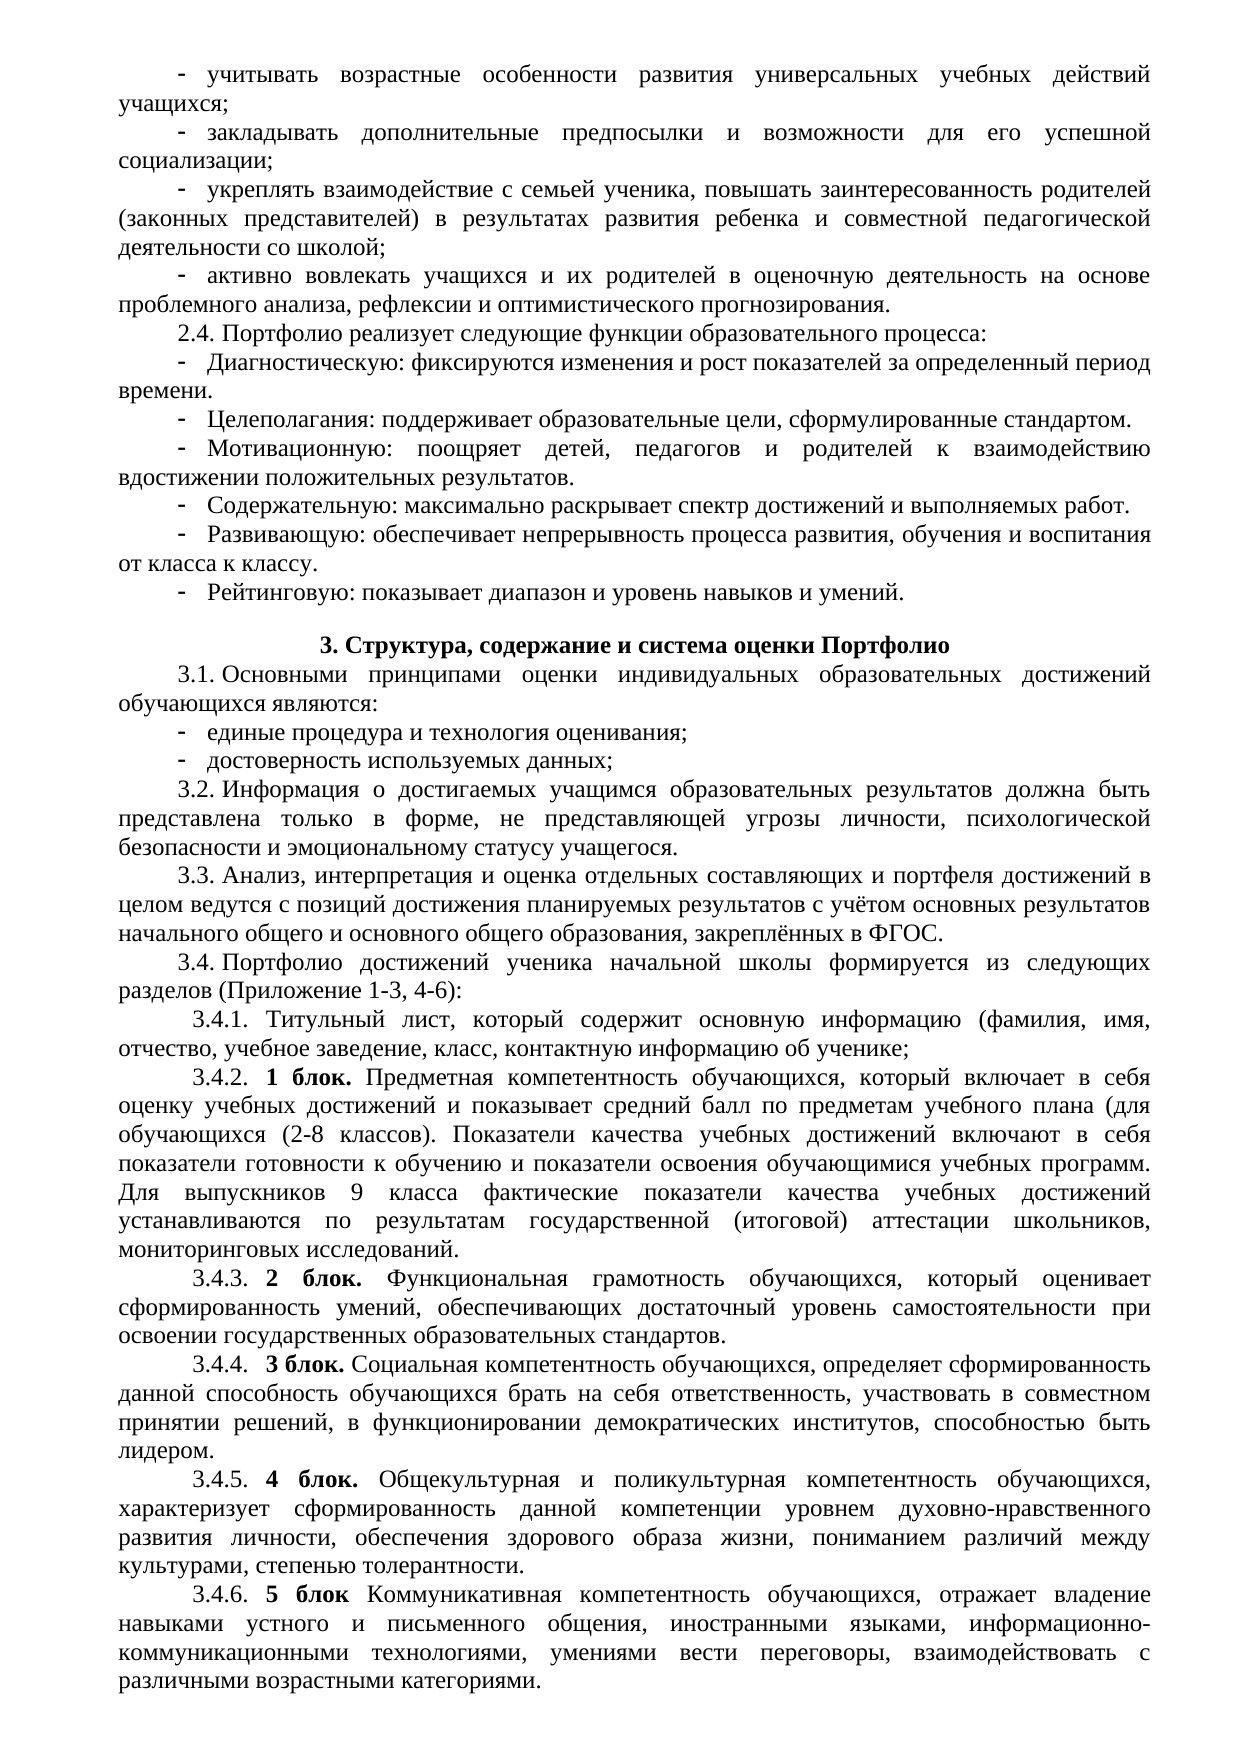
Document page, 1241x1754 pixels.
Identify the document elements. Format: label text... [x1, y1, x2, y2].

list 1 блок. Предметная компетентность обучающихся, который включает в себя оценку учебных достижений и показывает средний балл по предметам учебного плана (для обучающихся (2-8 классов). Показатели качества учебных достижений включают в себя показатели готовности к обучению и показатели освоения обучающимися учебных программ. Для выпускников 9 класса фактические показатели качества учебных достижений устанавливаются по результатам государственной (итоговой) аттестации школьников, мониторинговых исследований. [118, 1062, 1152, 1263]
list Рейтинговую: показывает диапазон и уровень навыков и умений. [118, 577, 1152, 605]
list 2 блок. Функциональная грамотность обучающихся, который оценивает сформированность умений, обеспечивающих достаточный уровень самостоятельности при освоении государственных образовательных стандартов. [118, 1263, 1152, 1349]
list учитывать возрастные особенности развития универсальных учебных действий учащихся; [118, 59, 1152, 117]
list Информация о достигаемых учащимся образовательных результатов должна быть представлена только в форме, не представляющей угрозы личности, психологической безопасности и эмоциональному статусу учащегося. [118, 774, 1152, 860]
text 3. Структура, содержание и система оценки Портфолио [118, 630, 1152, 659]
list 4 блок. Общекультурная и поликультурная компетентность обучающихся, характеризует сформированность данной компетенции уровнем духовно-нравственного развития личности, обеспечения здорового образа жизни, пониманием различий между культурами, степенью толерантности. [118, 1464, 1152, 1579]
list Портфолио достижений ученика начальной школы формируется из следующих разделов (Приложение 1-3, 4-6): [118, 947, 1152, 1004]
list 5 блок Коммуникативная компетентность обучающихся, отражает владение навыками устного и письменного общения, иностранными языками, информационно-коммуникационными технологиями, умениями вести переговоры, взаимодействовать с различными возрастными категориями. [118, 1579, 1152, 1694]
list закладывать дополнительные предпосылки и возможности для его успешной социализации; [118, 117, 1152, 174]
list единые процедура и технология оценивания; [118, 717, 1152, 745]
list Целеполагания: поддерживает образовательные цели, сформулированные стандартом. [118, 404, 1152, 433]
list Содержательную: максимально раскрывает спектр достижений и выполняемых работ. [118, 490, 1152, 519]
list Диагностическую: фиксируются изменения и рост показателей за определенный период времени. [118, 347, 1152, 404]
list Основными принципами оценки индивидуальных образовательных достижений обучающихся являются: [118, 659, 1152, 717]
list активно вовлекать учащихся и их родителей в оценочную деятельность на основе проблемного анализа, рефлексии и оптимистического прогнозирования. [118, 260, 1152, 318]
list Развивающую: обеспечивает непрерывность процесса развития, обучения и воспитания от класса к классу. [118, 519, 1152, 577]
list укреплять взаимодействие с семьей ученика, повышать заинтересованность родителей (законных представителей) в результатах развития ребенка и совместной педагогической деятельности со школой; [118, 174, 1152, 260]
list Портфолио реализует следующие функции образовательного процесса: [118, 318, 1152, 347]
list Анализ, интерпретация и оценка отдельных составляющих и портфеля достижений в целом ведутся с позиций достижения планируемых результатов с учётом основных результатов начального общего и основного общего образования, закреплённых в ФГОС. [118, 860, 1152, 947]
list Титульный лист, который содержит основную информацию (фамилия, имя, отчество, учебное заведение, класс, контактную информацию об ученике; [118, 1004, 1152, 1062]
list 3 блок. Социальная компетентность обучающихся, определяет сформированность данной способность обучающихся брать на себя ответственность, участвовать в совместном принятии решений, в функционировании демократических институтов, способностью быть лидером. [118, 1349, 1152, 1464]
list достоверность используемых данных; [118, 745, 1152, 774]
list Мотивационную: поощряет детей, педагогов и родителей к взаимодействию вдостижении положительных результатов. [118, 433, 1152, 490]
